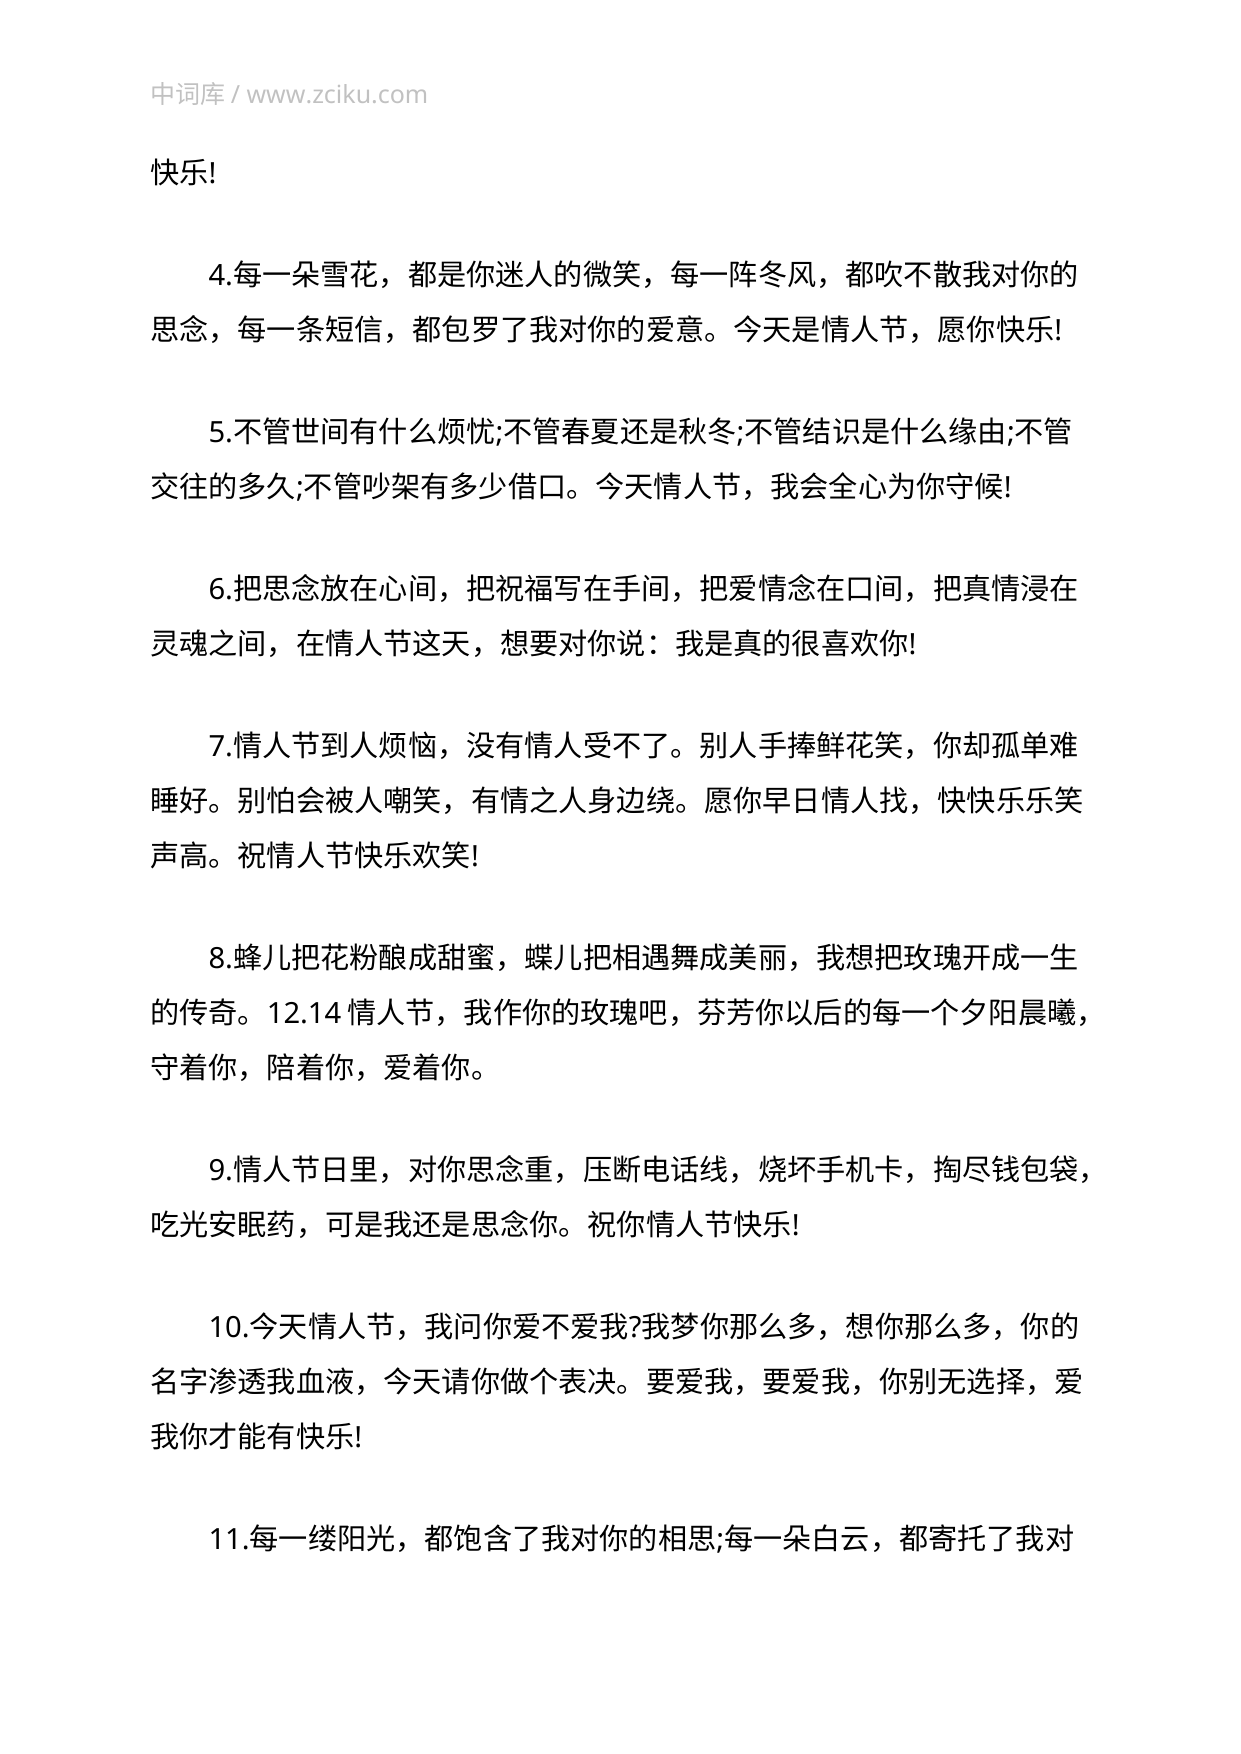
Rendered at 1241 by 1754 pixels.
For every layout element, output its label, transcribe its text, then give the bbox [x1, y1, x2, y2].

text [150, 1515, 1090, 1558]
text 4.每一朵雪花，都是你迷人的微笑，每一阵冬风，都吹不散我对你的思念，每一条短信，都包罗了我对你的爱意。今天是情人节，愿你快乐! [150, 252, 1090, 349]
text 6.把思念放在心间，把祝福写在手间，把爱情念在口间，把真情浸在灵魂之间，在情人节这天，想要对你说：我是真的很喜欢你! [150, 566, 1090, 663]
text 7.情人节到人烦恼，没有情人受不了。别人手捧鲜花笑，你却孤单难睡好。别怕会被人嘲笑，有情之人身边绕。愿你早日情人找，快快乐乐笑声高。祝情人节快乐欢笑! [150, 723, 1090, 875]
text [150, 150, 1090, 192]
text 10.今天情人节，我问你爱不爱我?我梦你那么多，想你那么多，你的名字渗透我血液，今天请你做个表决。要爱我，要爱我，你别无选择，爱我你才能有快乐! [150, 1303, 1090, 1456]
text 5.不管世间有什么烦忧;不管春夏还是秋冬;不管结识是什么缘由;不管交往的多久;不管吵架有多少借口。今天情人节，我会全心为你守候! [150, 409, 1090, 506]
text 9.情人节日里，对你思念重，压断电话线，烧坏手机卡，掏尽钱包袋，吃光安眠药，可是我还是思念你。祝你情人节快乐! [150, 1147, 1090, 1244]
text 8.蜂儿把花粉酿成甜蜜，蝶儿把相遇舞成美丽，我想把玫瑰开成一生的传奇。12.14情人节，我作你的玫瑰吧，芬芳你以后的每一个夕阳晨曦，守着你，陪着你，爱着你。 [150, 935, 1090, 1087]
